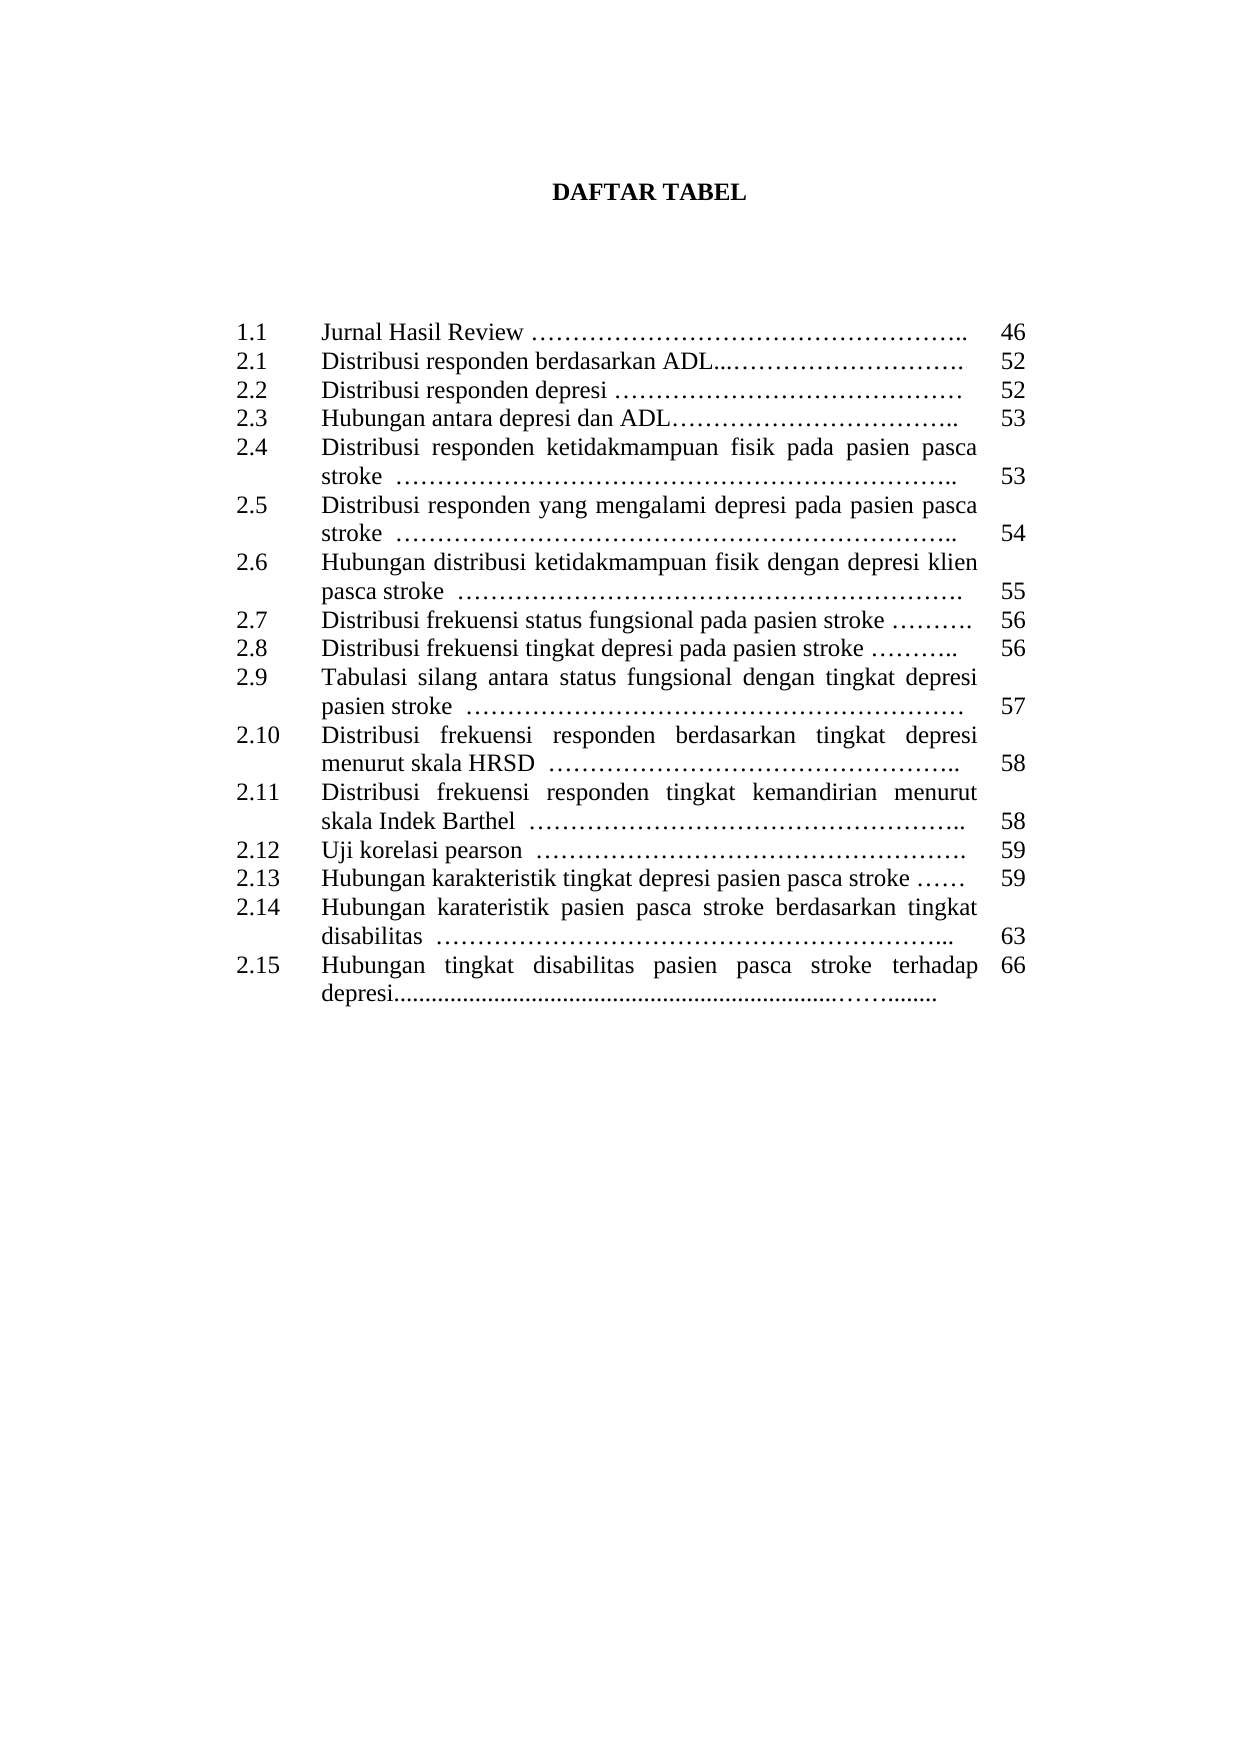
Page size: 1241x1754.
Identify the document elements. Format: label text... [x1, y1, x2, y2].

table_header Jurnal Hasil Review …………………………………………….. Distribusi responden berdasarkan ADL...………………………. Distribusi responden depresi …………………………………… Hubungan antara depresi dan ADL…………………………….. Distribusi responden ketidakmampuan fisik pada pasien pasca stroke ………………………………………………………….. Distribusi responden yang mengalami depresi pada pasien pasca stroke ………………………………………………………….. Hubungan distribusi ketidakmampuan fisik dengan depresi klien pasca stroke ……………………………………………………. Distribusi frekuensi status fungsional pada pasien stroke ………. Distribusi frekuensi tingkat depresi pada pasien stroke ……….. Tabulasi silang antara status fungsional dengan tingkat depresi pasien stroke …………………………………………………… Distribusi frekuensi responden berdasarkan tingkat depresi menurut skala HRSD ………………………………………….. Distribusi frekuensi responden tingkat kemandirian menurut skala Indek Barthel …………………………………………….. Uji korelasi pearson ……………………………………………. Hubungan karakteristik tingkat depresi pasien pasca stroke …… Hubungan karateristik pasien pasca stroke berdasarkan tingkat disabilitas ……………………………………………………... Hubungan tingkat disabilitas pasien pasca stroke terhadap depresi.......................................................................……........ [310, 317, 989, 1007]
text DAFTAR TABEL [236, 177, 1063, 206]
table_header 46 52 52 53 53 54 55 56 56 57 58 58 59 59 63 66 [989, 317, 1074, 1007]
table_header 1.1 2.1 2.2 2.3 2.4 2.5 2.6 2.7 2.8 2.9 2.10 2.11 2.12 2.13 2.14 2.15 [225, 317, 310, 1007]
